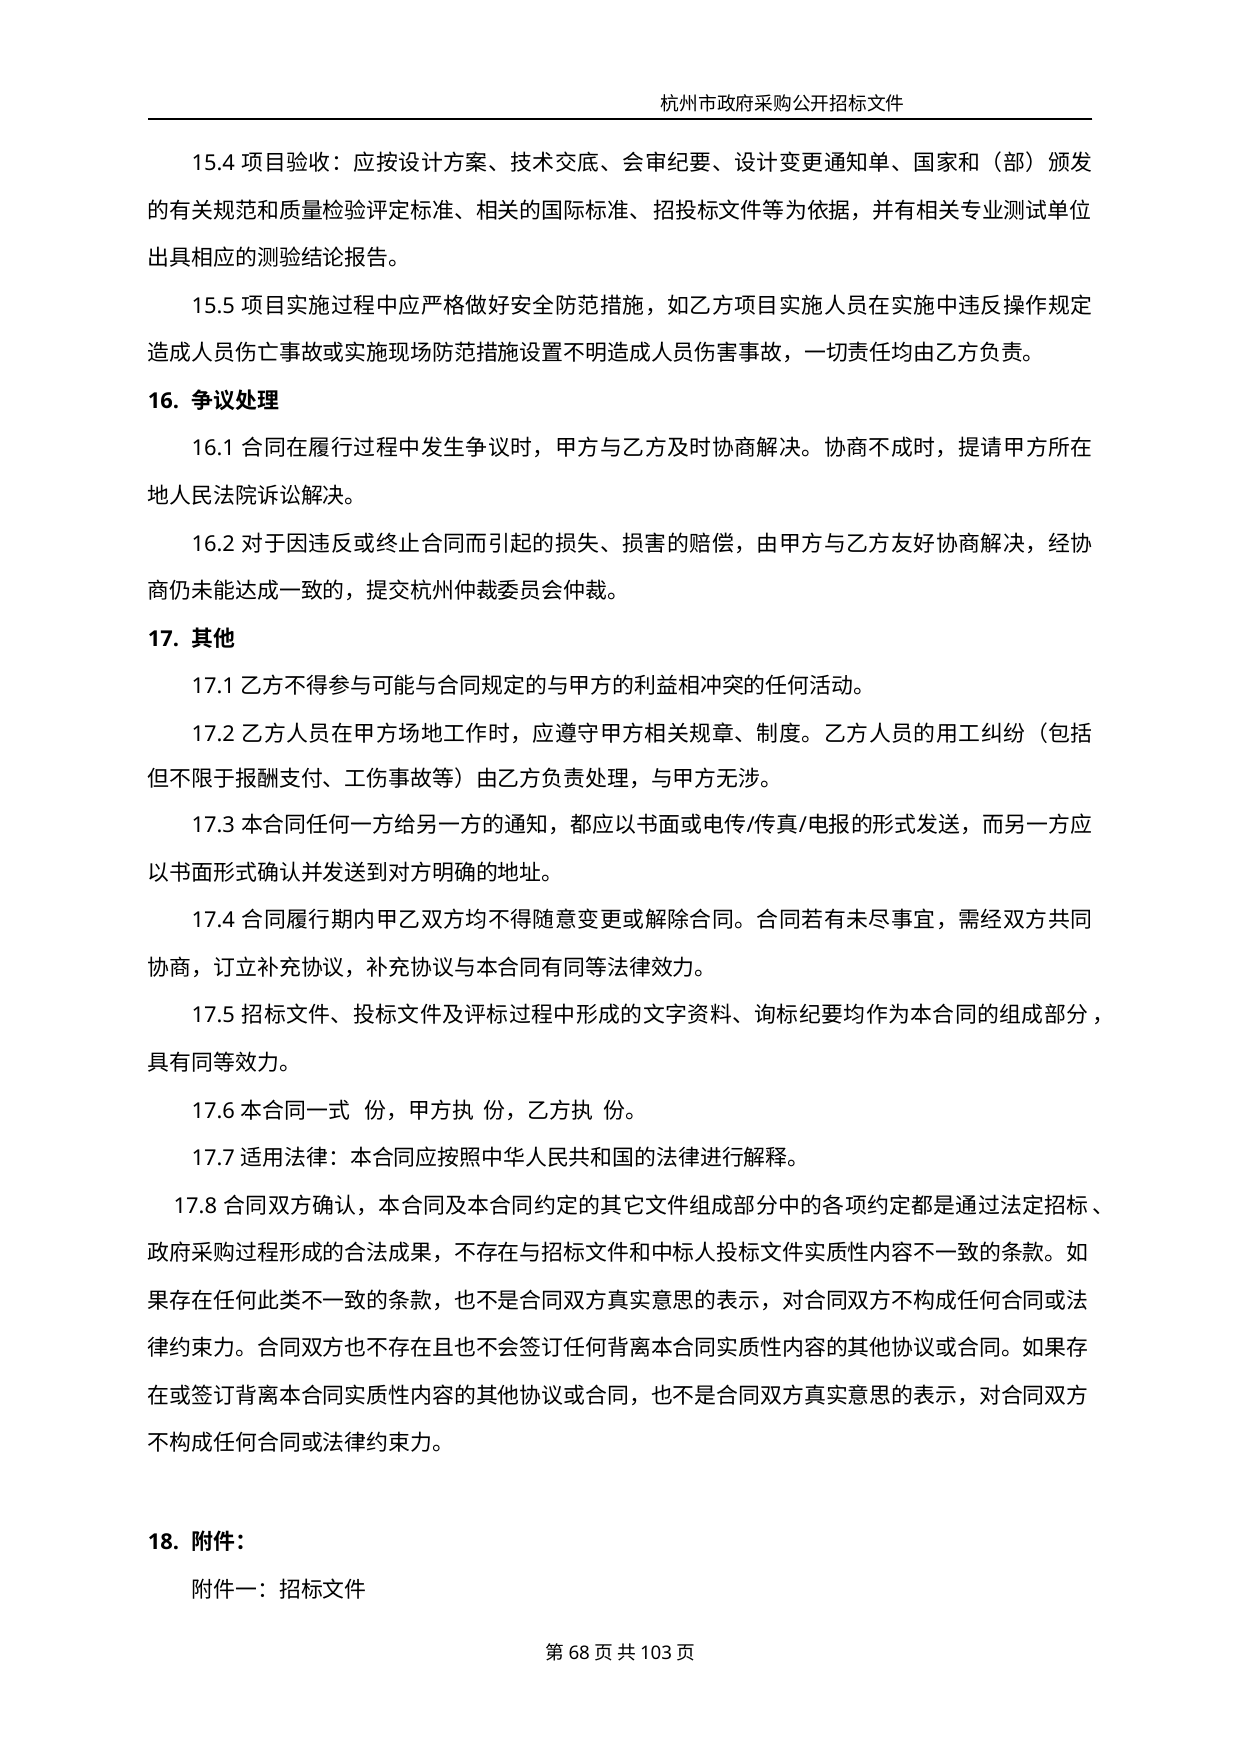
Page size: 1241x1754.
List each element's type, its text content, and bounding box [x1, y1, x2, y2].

list 争议处理 [148, 383, 1092, 414]
text 17.5 招标文件、投标文件及评标过程中形成的文字资料、询标纪要均作为本合同的组成部分，具有同等效力。 [148, 997, 1092, 1077]
text 17.6 本合同一式 份，甲方执 份，乙方执 份。 [148, 1093, 1092, 1124]
text 16.1 合同在履行过程中发生争议时，甲方与乙方及时协商解决。协商不成时，提请甲方所在地人民法院诉讼解决。 [148, 430, 1092, 510]
list 其他 [148, 621, 1092, 652]
text 16.2 对于因违反或终止合同而引起的损失、损害的赔偿，由甲方与乙方友好协商解决，经协商仍未能达成一致的，提交杭州仲裁委员会仲裁。 [148, 526, 1092, 605]
text 17.7 适用法律：本合同应按照中华人民共和国的法律进行解释。 [148, 1140, 1092, 1172]
text 17.1 乙方不得参与可能与合同规定的与甲方的利益相冲突的任何活动。 [148, 668, 1092, 700]
text 17.4 合同履行期内甲乙双方均不得随意变更或解除合同。合同若有未尽事宜，需经双方共同协商，订立补充协议，补充协议与本合同有同等法律效力。 [148, 902, 1092, 982]
text 15.5 项目实施过程中应严格做好安全防范措施，如乙方项目实施人员在实施中违反操作规定造成人员伤亡事故或实施现场防范措施设置不明造成人员伤害事故，一切责任均由乙方负责。 [148, 288, 1092, 367]
list 附件： [148, 1524, 1092, 1556]
text 17.2 乙方人员在甲方场地工作时，应遵守甲方相关规章、制度。乙方人员的用工纠纷（包括但不限于报酬支付、工伤事故等）由乙方负责处理，与甲方无涉。 [148, 716, 1092, 792]
text 17.3 本合同任何一方给另一方的通知，都应以书面或电传/传真/电报的形式发送，而另一方应以书面形式确认并发送到对方明确的地址。 [148, 807, 1092, 887]
text 15.4 项目验收：应按设计方案、技术交底、会审纪要、设计变更通知单、国家和（部）颁发的有关规范和质量检验评定标准、相关的国际标准、招投标文件等为依据，并有相关专业测试单位出具相应的测验结论报告。 [148, 145, 1092, 272]
text 17.8 合同双方确认，本合同及本合同约定的其它文件组成部分中的各项约定都是通过法定招标、政府采购过程形成的合法成果，不存在与招标文件和中标人投标文件实质性内容不一致的条款。如果存在任何此类不一致的条款，也不是合同双方真实意思的表示，对合同双方不构成任何合同或法律约束力。合同双方也不存在且也不会签订任何背离本合同实质性内容的其他协议或合同。如果存在或签订背离本合同实质性内容的其他协议或合同，也不是合同双方真实意思的表示，对合同双方不构成任何合同或法律约束力。 [148, 1188, 1092, 1457]
text 附件一：招标文件 [148, 1572, 1092, 1603]
